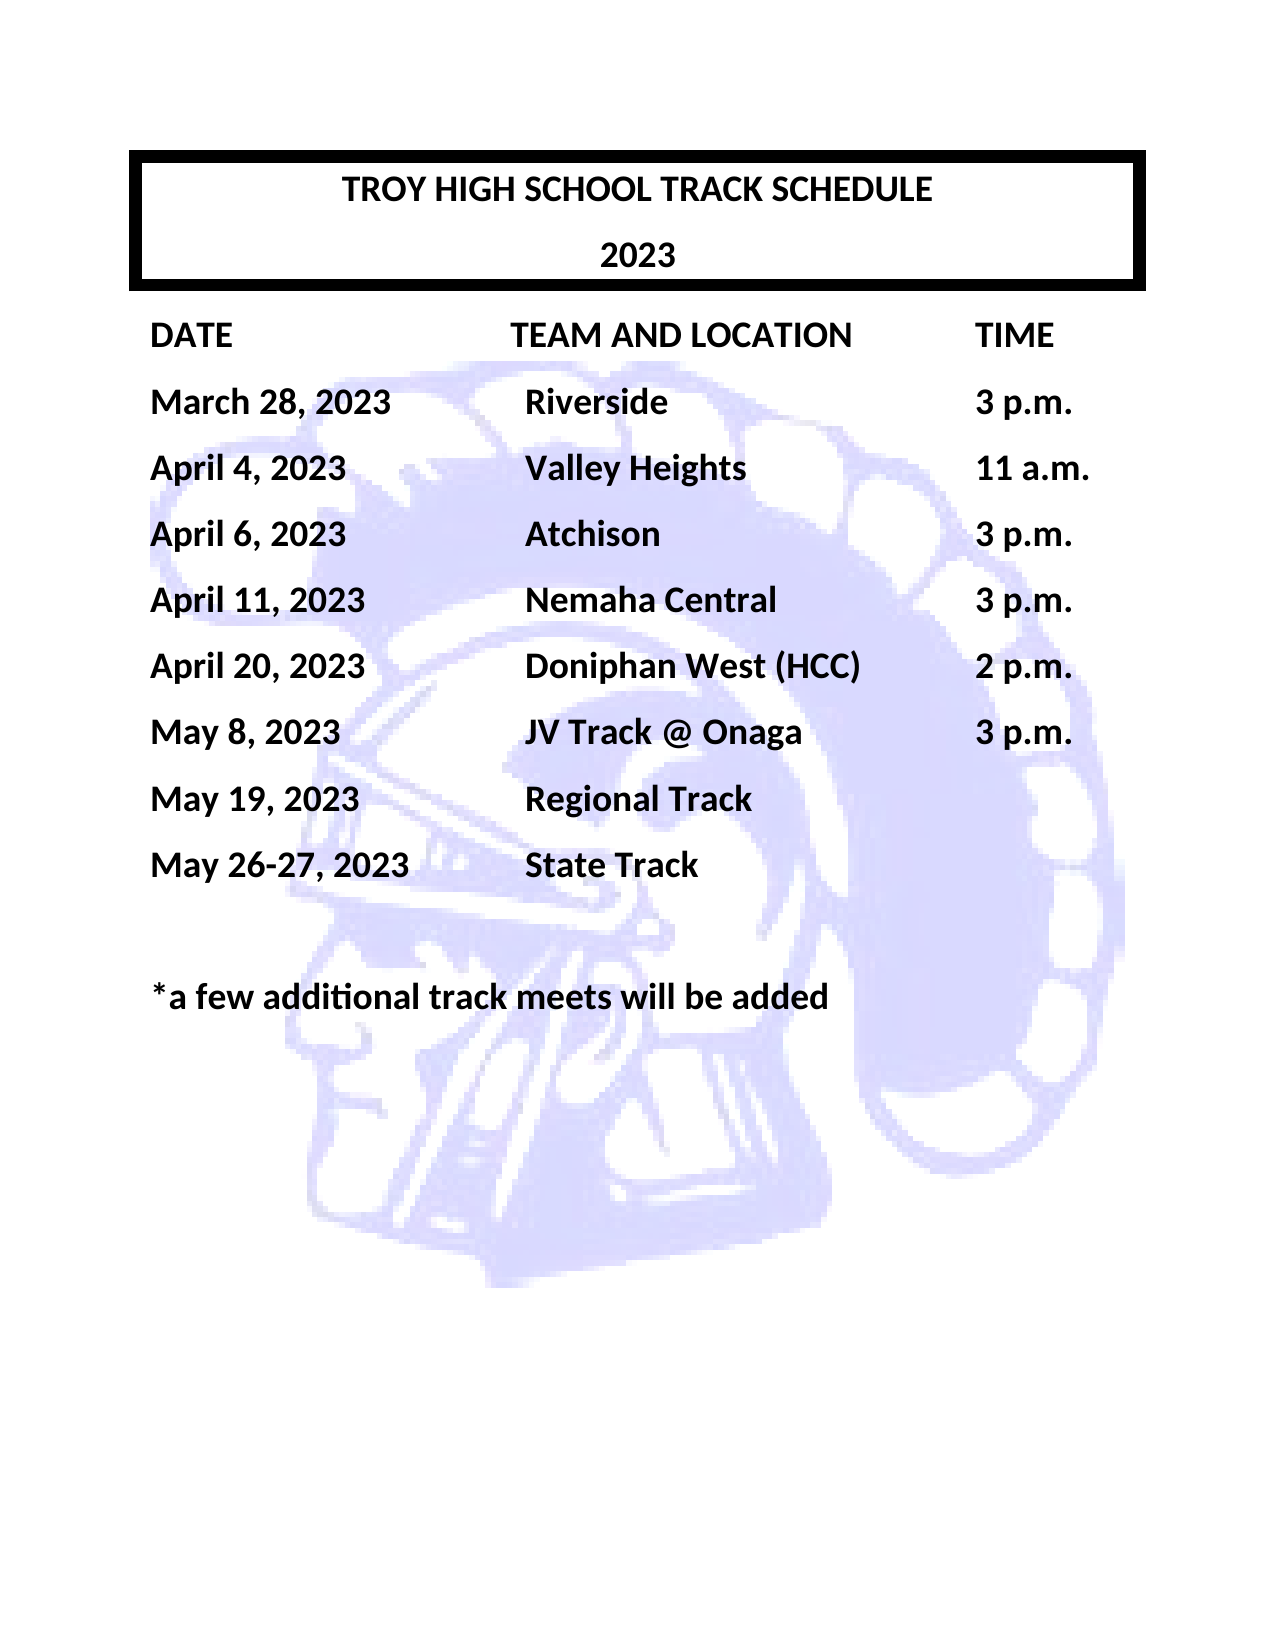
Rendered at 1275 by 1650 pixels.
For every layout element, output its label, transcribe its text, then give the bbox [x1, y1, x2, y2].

text April 11, 2023 Nemaha Central 3 p.m. [150, 576, 1125, 622]
text *a few additional track meets will be added [150, 973, 1125, 1019]
text April 4, 2023 Valley Heights 11 a.m. [150, 444, 1125, 489]
text May 8, 2023 JV Track @ Onaga 3 p.m. [150, 708, 1125, 754]
text TROY HIGH SCHOOL TRACK SCHEDULE [142, 163, 1133, 210]
text April 20, 2023 Doniphan West (HCC) 2 p.m. [150, 642, 1125, 688]
text May 26-27, 2023 State Track [150, 841, 1125, 886]
text DATE TEAM AND LOCATION TIME [150, 311, 1125, 357]
text March 28, 2023 Riverside 3 p.m. [150, 378, 1125, 423]
text May 19, 2023 Regional Track [150, 774, 1125, 820]
text 2023 [142, 216, 1133, 279]
text April 6, 2023 Atchison 3 p.m. [150, 510, 1125, 556]
